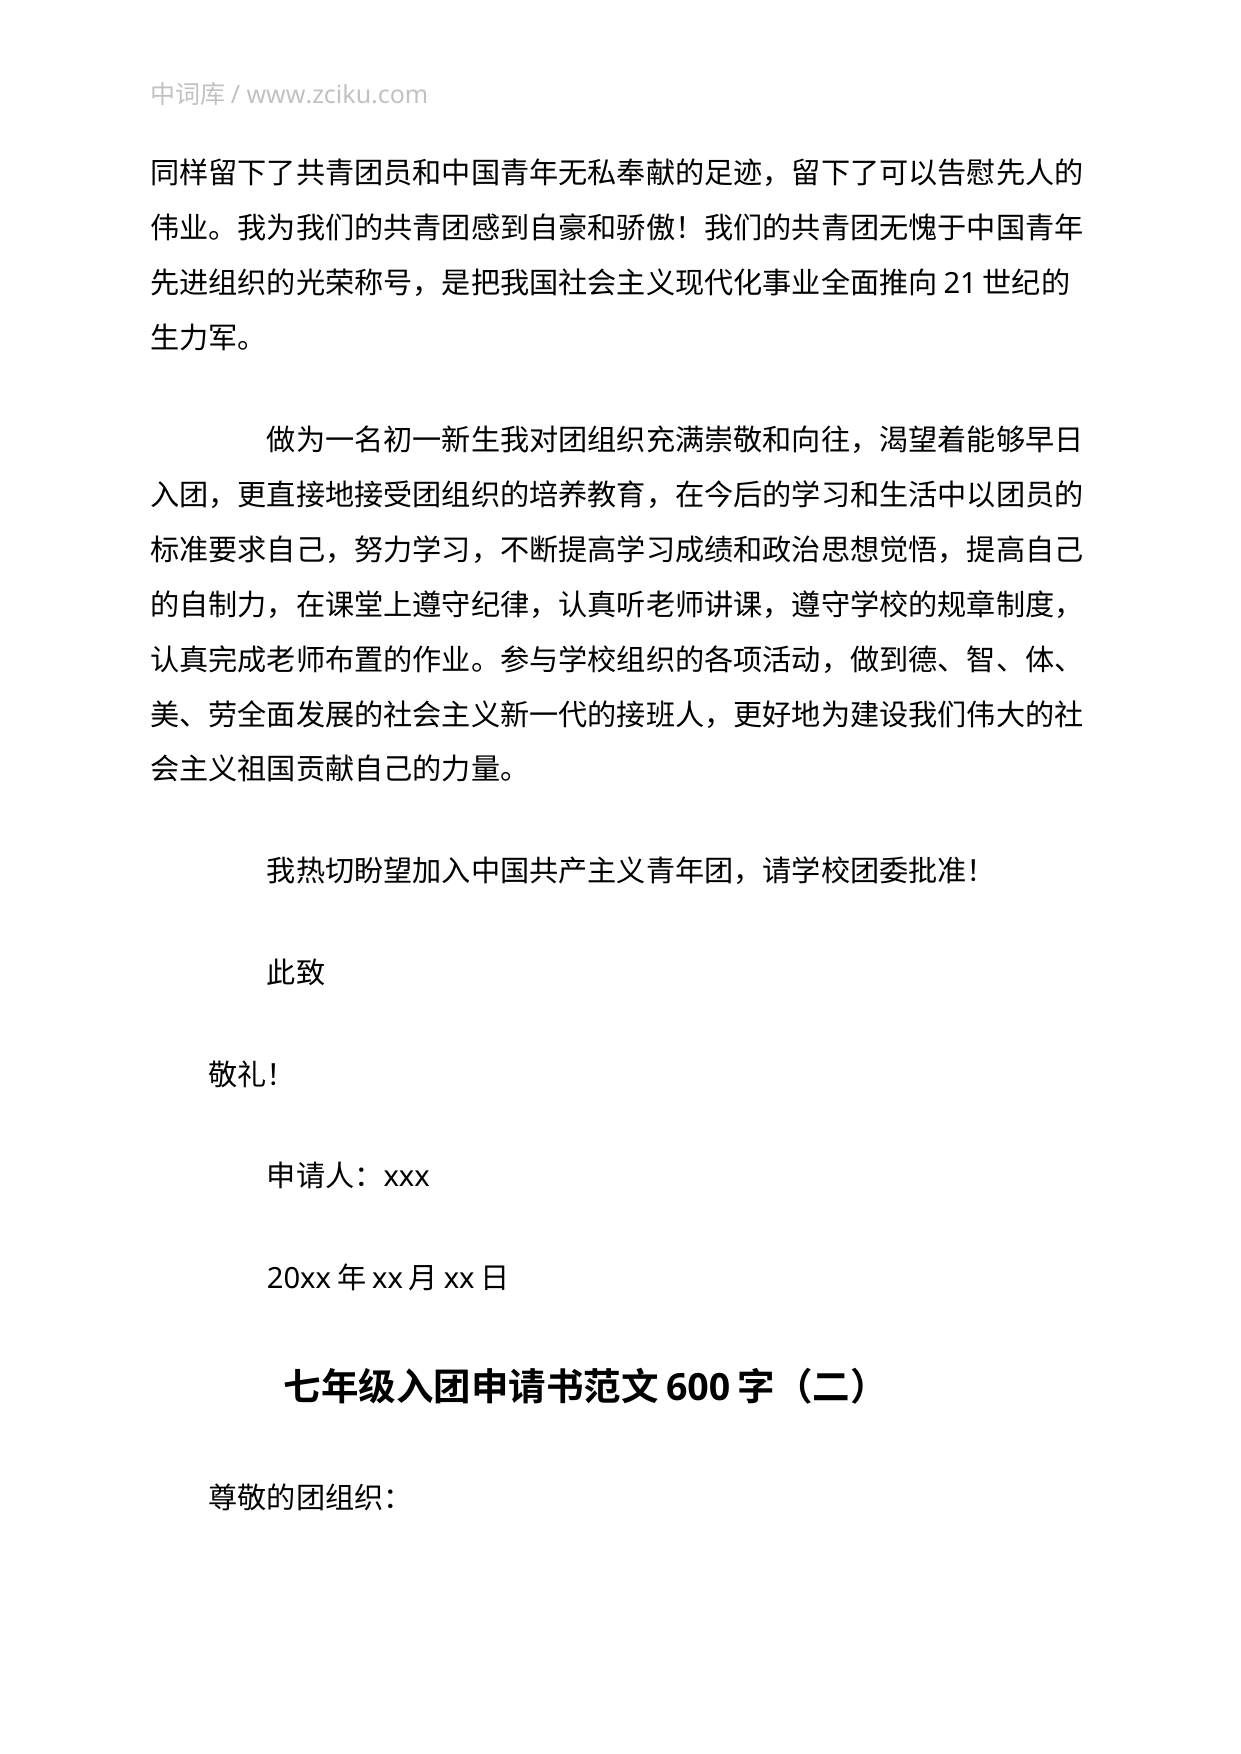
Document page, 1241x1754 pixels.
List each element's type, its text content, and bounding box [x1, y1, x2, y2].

text 尊敬的团组织： [150, 1474, 1090, 1517]
text 20xx年xx月xx日 [150, 1255, 1090, 1297]
text 申请人：xxx [150, 1153, 1090, 1195]
text 七年级入团申请书范文600字（二） [150, 1357, 1090, 1411]
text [150, 150, 1090, 357]
text 做为一名初一新生我对团组织充满崇敬和向往，渴望着能够早日入团，更直接地接受团组织的培养教育，在今后的学习和生活中以团员的标准要求自己，努力学习，不断提高学习成绩和政治思想觉悟，提高自己的自制力，在课堂上遵守纪律，认真听老师讲课，遵守学校的规章制度，认真完成老师布置的作业。参与学校组织的各项活动，做到德、智、体、美、劳全面发展的社会主义新一代的接班人，更好地为建设我们伟大的社会主义祖国贡献自己的力量。 [150, 417, 1090, 788]
text 此致 [150, 949, 1090, 992]
text 我热切盼望加入中国共产主义青年团，请学校团委批准！ [150, 848, 1090, 890]
text 敬礼！ [150, 1051, 1090, 1093]
